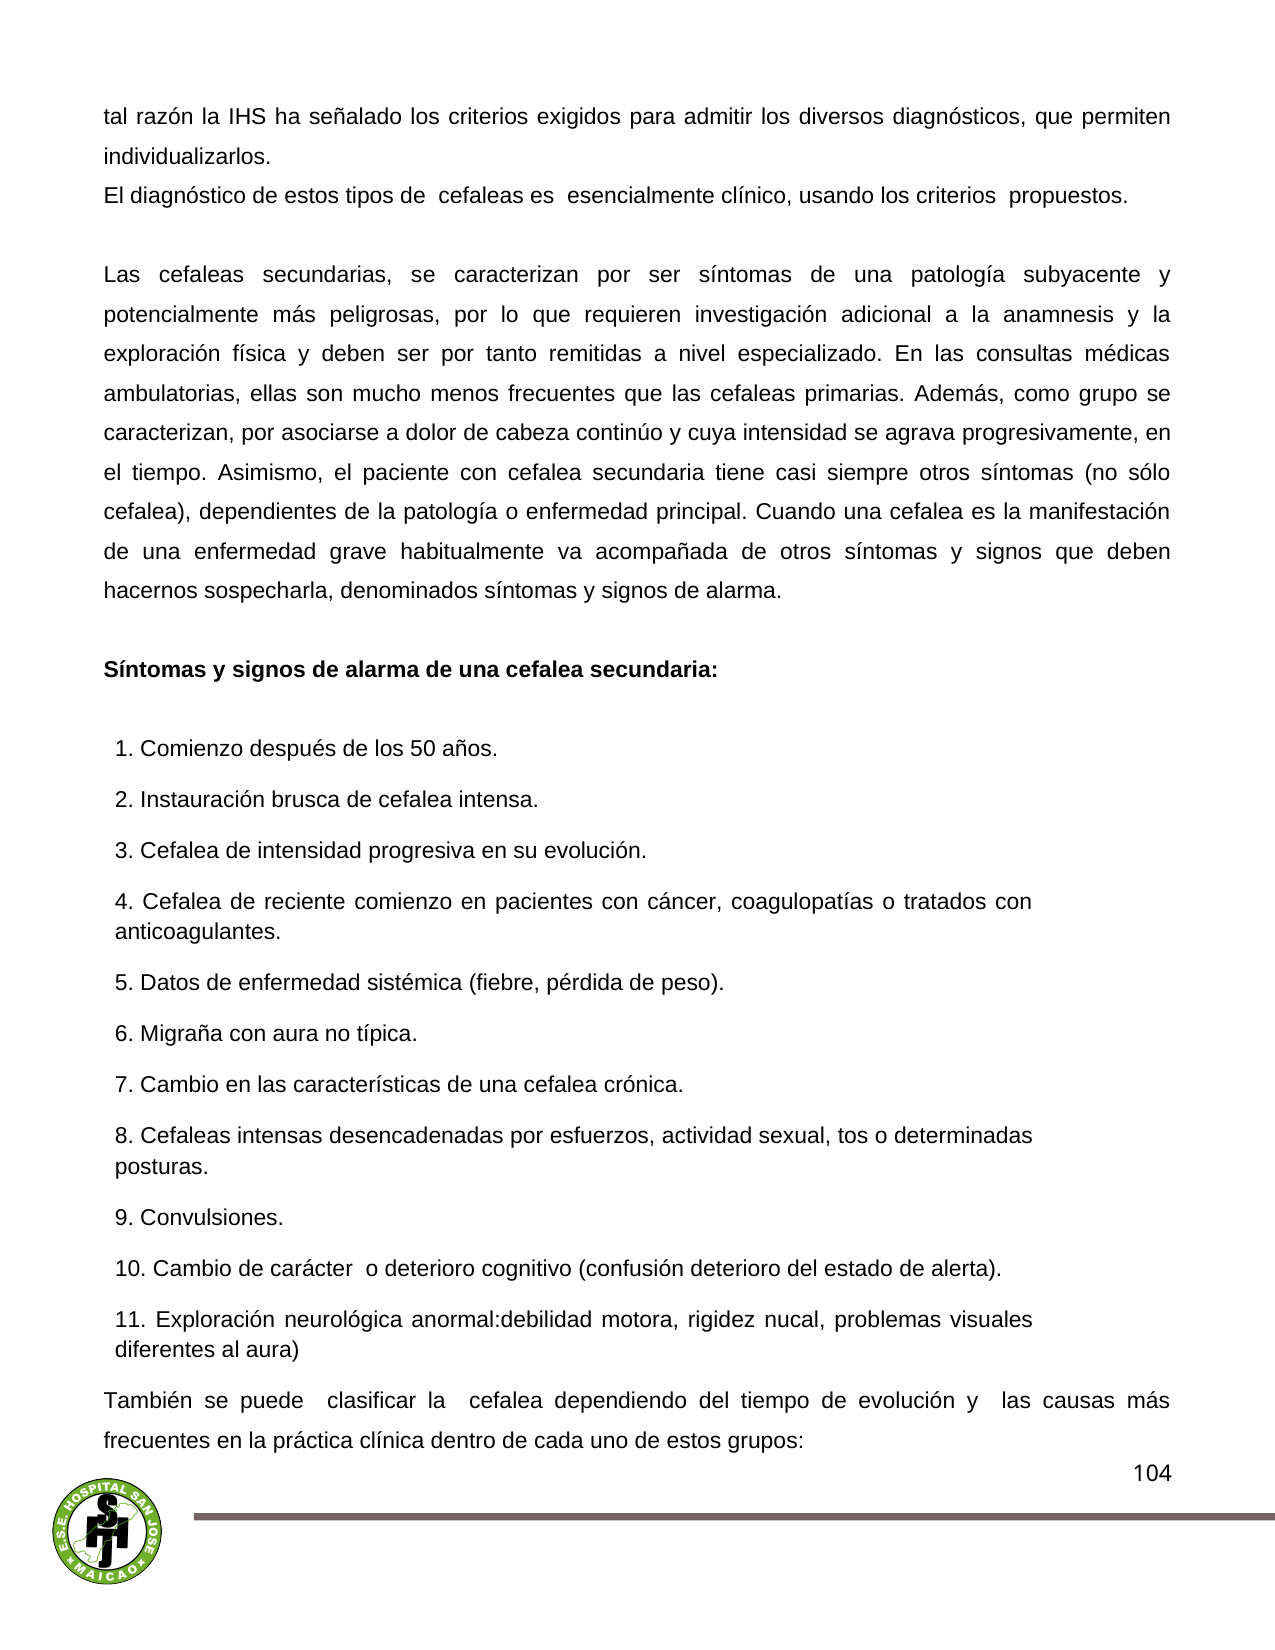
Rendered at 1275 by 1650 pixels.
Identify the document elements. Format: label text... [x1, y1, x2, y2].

table_header 1. Comienzo después de los 50 años. 2. Instauración brusca de cefalea intensa. 3. Cefalea de intensidad progresiva en su evolución. 4. Cefalea de reciente comienzo en pacientes con cáncer, coagulopatías o tratados con anticoagulantes. 5. Datos de enfermedad sistémica (fiebre, pérdida de peso). 6. Migraña con aura no típica. 7. Cambio en las características de una cefalea crónica. 8. Cefaleas intensas desencadenadas por esfuerzos, actividad sexual, tos o determinadas posturas. 9. Convulsiones. 10. Cambio de carácter o deterioro cognitivo (confusión deterioro del estado de alerta). 11. Exploración neurológica anormal:debilidad motora, rigidez nucal, problemas visuales diferentes al aura) [103, 735, 1045, 1387]
text Las cefaleas secundarias, se caracterizan por ser síntomas de una patología subyacente y potencialmente más peligrosas, por lo que requieren investigación adicional a la anamnesis y la exploración física y deben ser por tanto remitidas a nivel especializado. En las consultas médicas ambulatorias, ellas son mucho menos frecuentes que las cefaleas primarias. Además, como grupo se caracterizan, por asociarse a dolor de cabeza continúo y cuya intensidad se agrava progresivamente, en el tiempo. Asimismo, el paciente con cefalea secundaria tiene casi siempre otros síntomas (no sólo cefalea), dependientes de la patología o enfermedad principal. Cuando una cefalea es la manifestación de una enfermedad grave habitualmente va acompañada de otros síntomas y signos que deben hacernos sospecharla, denominados síntomas y signos de alarma. [103, 261, 1172, 603]
text También se puede clasificar la cefalea dependiendo del tiempo de evolución y las causas más frecuentes en la práctica clínica dentro de cada uno de estos grupos: [103, 1387, 1172, 1453]
picture [52, 1478, 162, 1585]
text El diagnóstico de estos tipos de cefaleas es esencialmente clínico, usando los criterios propuestos. [103, 182, 1172, 209]
text Síntomas y signos de alarma de una cefalea secundaria: [103, 656, 1172, 682]
